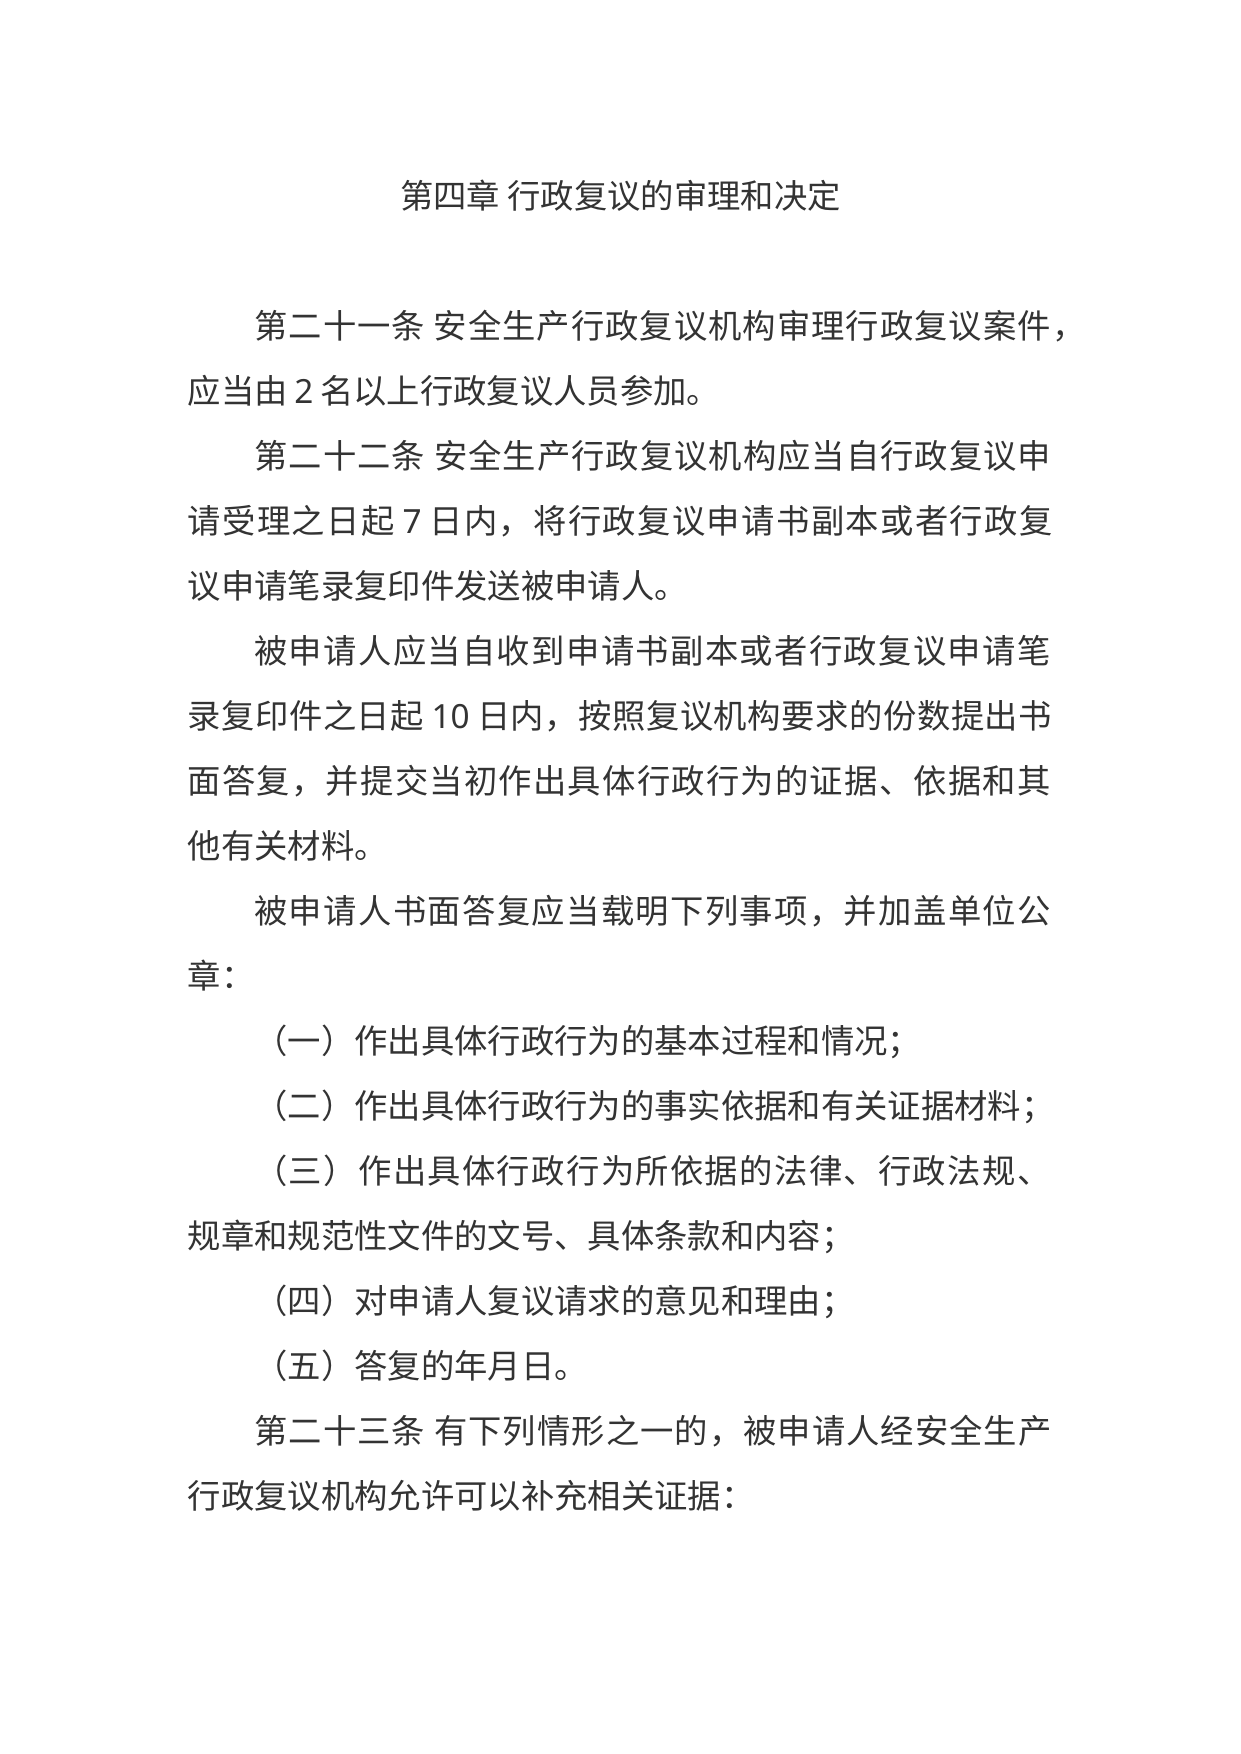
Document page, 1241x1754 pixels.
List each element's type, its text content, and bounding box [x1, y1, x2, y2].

text （二）作出具体行政行为的事实依据和有关证据材料； [187, 1072, 1053, 1137]
text （五）答复的年月日。 [187, 1332, 1053, 1397]
text 第二十一条 安全生产行政复议机构审理行政复议案件，应当由2名以上行政复议人员参加。 [187, 292, 1053, 422]
text 第四章 行政复议的审理和决定 [187, 162, 1053, 227]
text 第二十二条 安全生产行政复议机构应当自行政复议申请受理之日起7日内，将行政复议申请书副本或者行政复议申请笔录复印件发送被申请人。 [187, 422, 1053, 617]
text 被申请人应当自收到申请书副本或者行政复议申请笔录复印件之日起10日内，按照复议机构要求的份数提出书面答复，并提交当初作出具体行政行为的证据、依据和其他有关材料。 [187, 617, 1053, 877]
text （四）对申请人复议请求的意见和理由； [187, 1267, 1053, 1332]
text 第二十三条 有下列情形之一的，被申请人经安全生产行政复议机构允许可以补充相关证据： [187, 1397, 1053, 1527]
text （三）作出具体行政行为所依据的法律、行政法规、规章和规范性文件的文号、具体条款和内容； [187, 1137, 1053, 1267]
text （一）作出具体行政行为的基本过程和情况； [187, 1007, 1053, 1072]
text 被申请人书面答复应当载明下列事项，并加盖单位公章： [187, 877, 1053, 1007]
